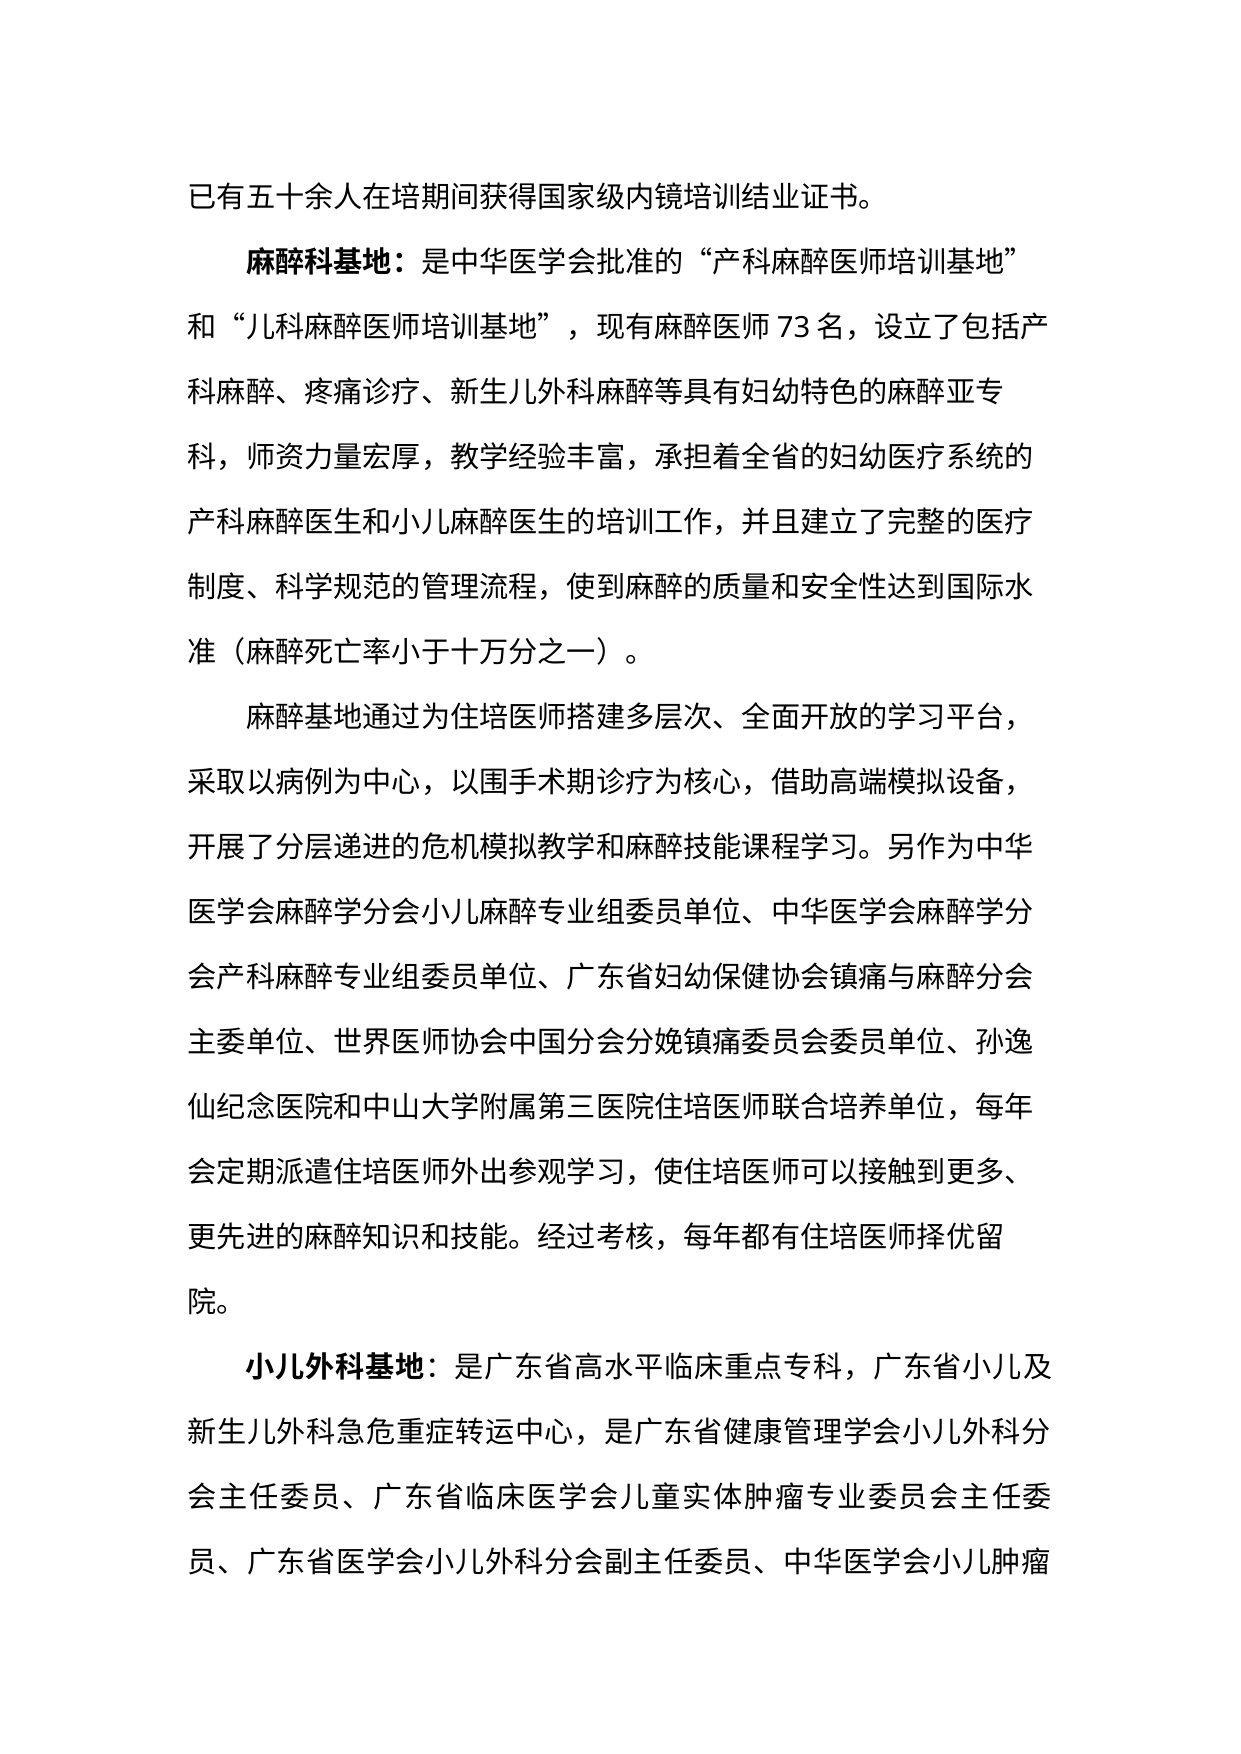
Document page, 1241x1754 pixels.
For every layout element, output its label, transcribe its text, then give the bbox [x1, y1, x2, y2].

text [187, 1332, 1053, 1592]
text 麻醉基地通过为住培医师搭建多层次、全面开放的学习平台，采取以病例为中心，以围手术期诊疗为核心，借助高端模拟设备，开展了分层递进的危机模拟教学和麻醉技能课程学习。另作为中华医学会麻醉学分会小儿麻醉专业组委员单位、中华医学会麻醉学分会产科麻醉专业组委员单位、广东省妇幼保健协会镇痛与麻醉分会主委单位、世界医师协会中国分会分娩镇痛委员会委员单位、孙逸仙纪念医院和中山大学附属第三医院住培医师联合培养单位，每年会定期派遣住培医师外出参观学习，使住培医师可以接触到更多、更先进的麻醉知识和技能。经过考核，每年都有住培医师择优留院。 [187, 682, 1053, 1332]
text 麻醉科基地：是中华医学会批准的“产科麻醉医师培训基地”和“儿科麻醉医师培训基地”，现有麻醉医师73名，设立了包括产科麻醉、疼痛诊疗、新生儿外科麻醉等具有妇幼特色的麻醉亚专科，师资力量宏厚，教学经验丰富，承担着全省的妇幼医疗系统的产科麻醉医生和小儿麻醉医生的培训工作，并且建立了完整的医疗制度、科学规范的管理流程，使到麻醉的质量和安全性达到国际水准（麻醉死亡率小于十万分之一）。 [187, 227, 1053, 682]
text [187, 162, 1053, 227]
